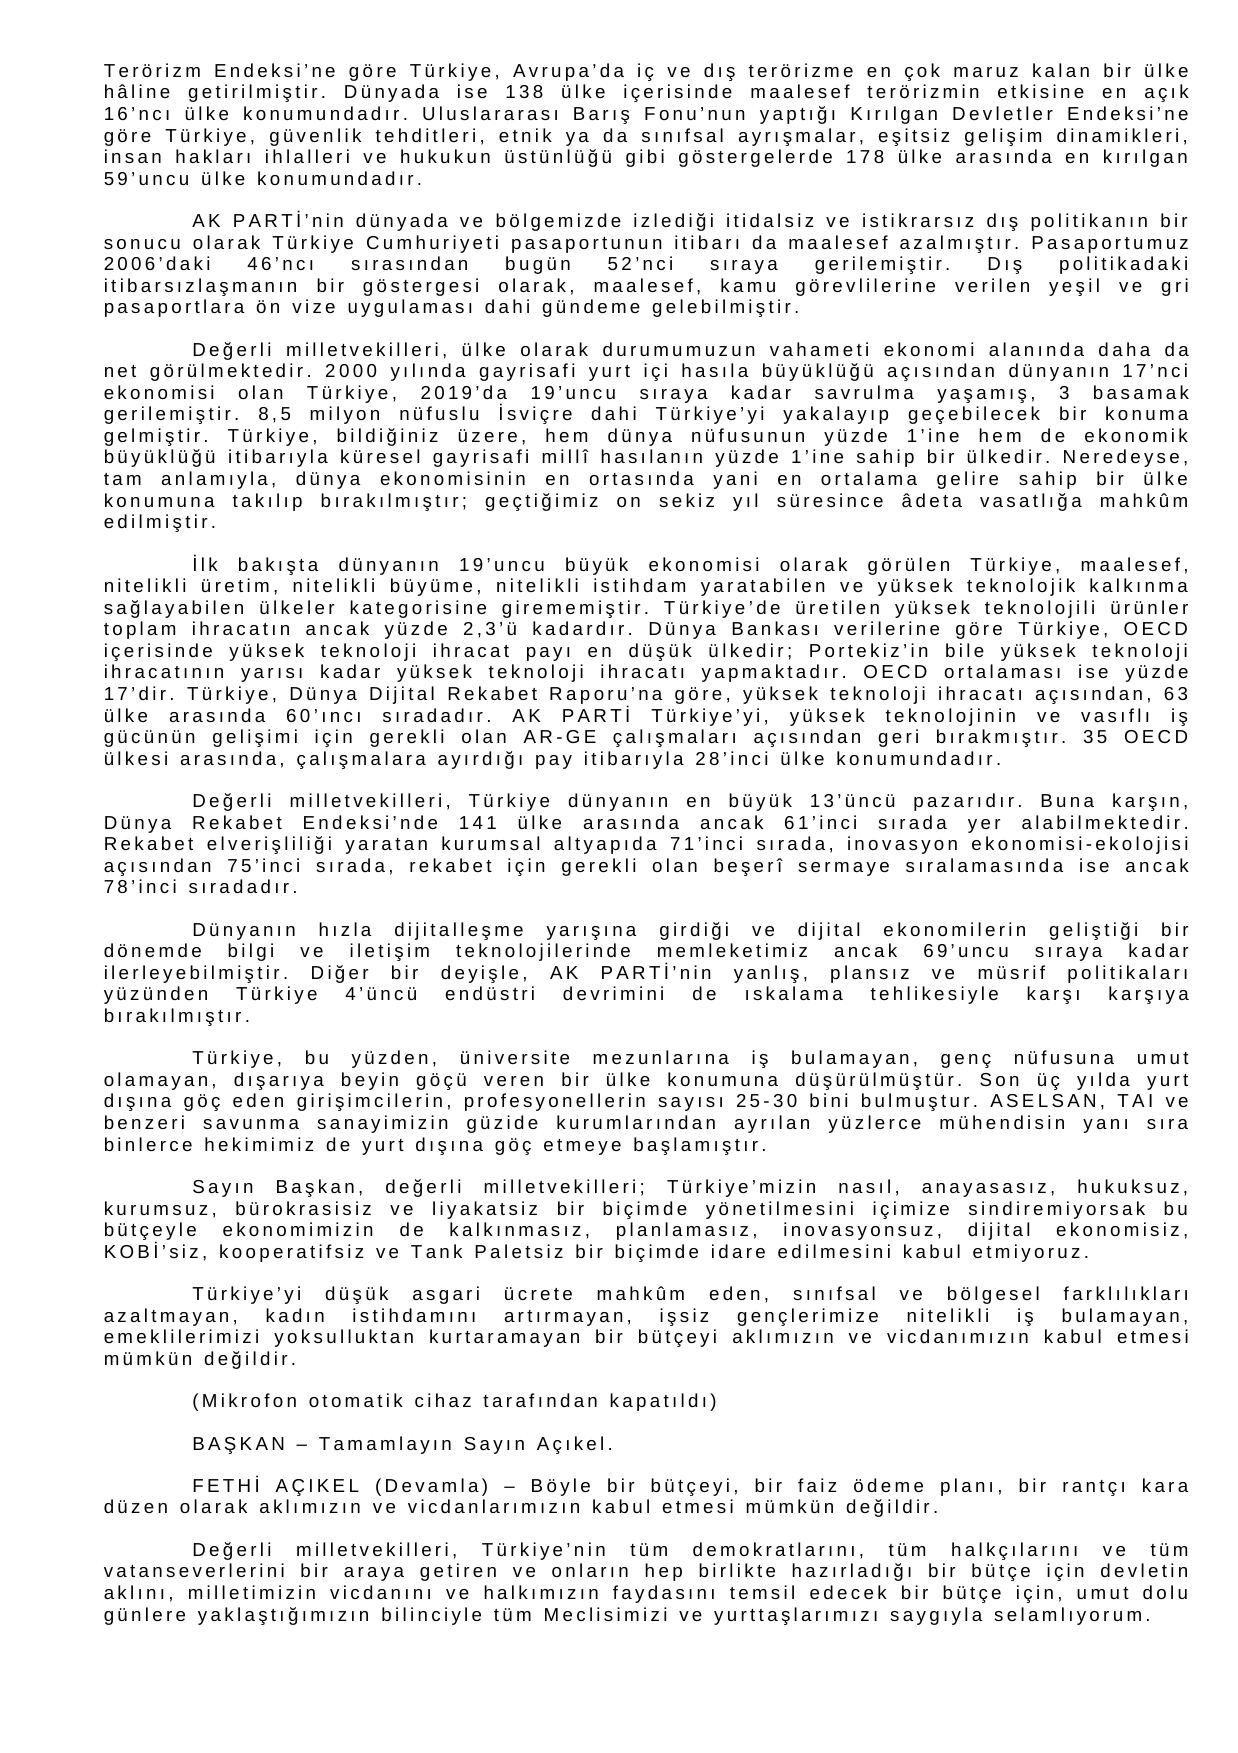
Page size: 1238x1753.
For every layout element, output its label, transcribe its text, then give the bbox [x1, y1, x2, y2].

text Sayın Başkan, değerli milletvekilleri; Türkiye’mizin nasıl, anayasasız, hukuksuz, kurumsuz, bürokrasisiz ve liyakatsiz bir biçimde yönetilmesini içimize sindiremiyorsak bu bütçeyle ekonomimizin de kalkınmasız, planlamasız, inovasyonsuz, dijital ekonomisiz, KOBİ’siz, kooperatifsiz ve Tank Paletsiz bir biçimde idare edilmesini kabul etmiyoruz. [103, 1176, 1190, 1262]
text AK PARTİ’nin dünyada ve bölgemizde izlediği itidalsiz ve istikrarsız dış politikanın bir sonucu olarak Türkiye Cumhuriyeti pasaportunun itibarı da maalesef azalmıştır. Pasaportumuz 2006’daki 46’ncı sırasından bugün 52’nci sıraya gerilemiştir. Dış politikadaki itibarsızlaşmanın bir göstergesi olarak, maalesef, kamu görevlilerine verilen yeşil ve gri pasaportlara ön vize uygulaması dahi gündeme gelebilmiştir. [103, 210, 1190, 318]
text FETHİ AÇIKEL (Devamla) – Böyle bir bütçeyi, bir faiz ödeme planı, bir rantçı kara düzen olarak aklımızın ve vicdanlarımızın kabul etmesi mümkün değildir. [103, 1475, 1190, 1518]
text (Mikrofon otomatik cihaz tarafından kapatıldı) [103, 1390, 1190, 1412]
text Değerli milletvekilleri, Türkiye dünyanın en büyük 13’üncü pazarıdır. Buna karşın, Dünya Rekabet Endeksi’nde 141 ülke arasında ancak 61’inci sırada yer alabilmektedir. Rekabet elverişliliği yaratan kurumsal altyapıda 71’inci sırada, inovasyon ekonomisi-ekolojisi açısından 75’inci sırada, rekabet için gerekli olan beşerî sermaye sıralamasında ise ancak 78’inci sıradadır. [103, 790, 1190, 898]
text BAŞKAN – Tamamlayın Sayın Açıkel. [103, 1432, 1190, 1454]
text Dünyanın hızla dijitalleşme yarışına girdiği ve dijital ekonomilerin geliştiği bir dönemde bilgi ve iletişim teknolojilerinde memleketimiz ancak 69’uncu sıraya kadar ilerleyebilmiştir. Diğer bir deyişle, AK PARTİ’nin yanlış, plansız ve müsrif politikaları yüzünden Türkiye 4’üncü endüstri devrimini de ıskalama tehlikesiyle karşı karşıya bırakılmıştır. [103, 918, 1190, 1026]
text Değerli milletvekilleri, ülke olarak durumumuzun vahameti ekonomi alanında daha da net görülmektedir. 2000 yılında gayrisafi yurt içi hasıla büyüklüğü açısından dünyanın 17’nci ekonomisi olan Türkiye, 2019’da 19’uncu sıraya kadar savrulma yaşamış, 3 basamak gerilemiştir. 8,5 milyon nüfuslu İsviçre dahi Türkiye’yi yakalayıp geçebilecek bir konuma gelmiştir. Türkiye, bildiğiniz üzere, hem dünya nüfusunun yüzde 1’ine hem de ekonomik büyüklüğü itibarıyla küresel gayrisafi millî hasılanın yüzde 1’ine sahip bir ülkedir. Neredeyse, tam anlamıyla, dünya ekonomisinin en ortasında yani en ortalama gelire sahip bir ülke konumuna takılıp bırakılmıştır; geçtiğimiz on sekiz yıl süresince âdeta vasatlığa mahkûm edilmiştir. [103, 338, 1190, 533]
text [103, 60, 1190, 189]
text Türkiye’yi düşük asgari ücrete mahkûm eden, sınıfsal ve bölgesel farklılıkları azaltmayan, kadın istihdamını artırmayan, işsiz gençlerimize nitelikli iş bulamayan, emeklilerimizi yoksulluktan kurtaramayan bir bütçeyi aklımızın ve vicdanımızın kabul etmesi mümkün değildir. [103, 1283, 1190, 1369]
text İlk bakışta dünyanın 19’uncu büyük ekonomisi olarak görülen Türkiye, maalesef, nitelikli üretim, nitelikli büyüme, nitelikli istihdam yaratabilen ve yüksek teknolojik kalkınma sağlayabilen ülkeler kategorisine girememiştir. Türkiye’de üretilen yüksek teknolojili ürünler toplam ihracatın ancak yüzde 2,3’ü kadardır. Dünya Bankası verilerine göre Türkiye, OECD içerisinde yüksek teknoloji ihracat payı en düşük ülkedir; Portekiz’in bile yüksek teknoloji ihracatının yarısı kadar yüksek teknoloji ihracatı yapmaktadır. OECD ortalaması ise yüzde 17’dir. Türkiye, Dünya Dijital Rekabet Raporu’na göre, yüksek teknoloji ihracatı açısından, 63 ülke arasında 60’ıncı sıradadır. AK PARTİ Türkiye’yi, yüksek teknolojinin ve vasıflı iş gücünün gelişimi için gerekli olan AR-GE çalışmaları açısından geri bırakmıştır. 35 OECD ülkesi arasında, çalışmalara ayırdığı pay itibarıyla 28’inci ülke konumundadır. [103, 553, 1190, 769]
text Türkiye, bu yüzden, üniversite mezunlarına iş bulamayan, genç nüfusuna umut olamayan, dışarıya beyin göçü veren bir ülke konumuna düşürülmüştür. Son üç yılda yurt dışına göç eden girişimcilerin, profesyonellerin sayısı 25-30 bini bulmuştur. ASELSAN, TAI ve benzeri savunma sanayimizin güzide kurumlarından ayrılan yüzlerce mühendisin yanı sıra binlerce hekimimiz de yurt dışına göç etmeye başlamıştır. [103, 1047, 1190, 1155]
text Değerli milletvekilleri, Türkiye’nin tüm demokratlarını, tüm halkçılarını ve tüm vatanseverlerini bir araya getiren ve onların hep birlikte hazırladığı bir bütçe için devletin aklını, milletimizin vicdanını ve halkımızın faydasını temsil edecek bir bütçe için, umut dolu günlere yaklaştığımızın bilinciyle tüm Meclisimizi ve yurttaşlarımızı saygıyla selamlıyorum. [103, 1539, 1190, 1625]
